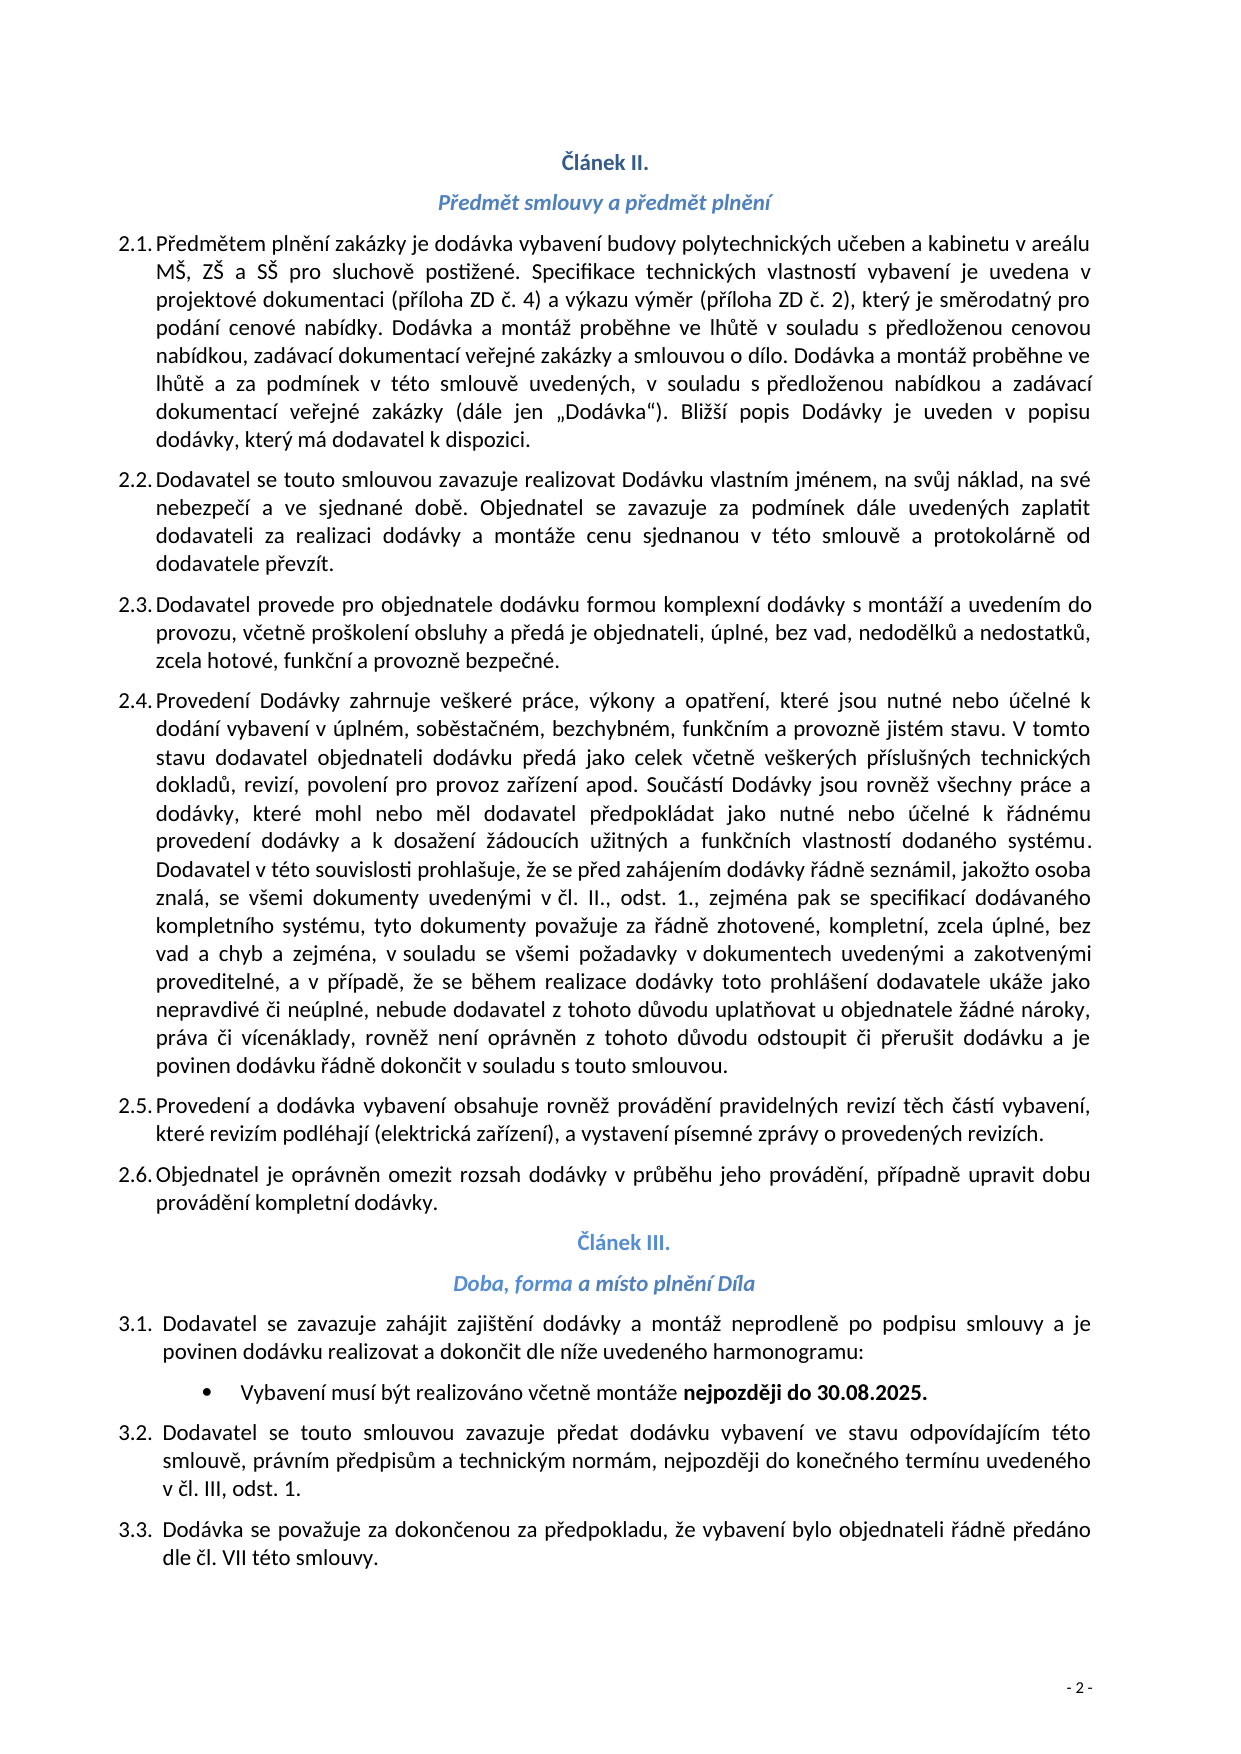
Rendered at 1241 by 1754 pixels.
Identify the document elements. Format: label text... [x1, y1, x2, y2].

list Článek III. [156, 1228, 1092, 1256]
list Provedení Dodávky zahrnuje veškeré práce, výkony a opatření, které jsou nutné nebo účelné k dodání vybavení v úplném, soběstačném, bezchybném, funkčním a provozně jistém stavu. V tomto stavu dodavatel objednateli dodávku předá jako celek včetně veškerých příslušných technických dokladů, revizí, povolení pro provoz zařízení apod. Součástí Dodávky jsou rovněž všechny práce a dodávky, které mohl nebo měl dodavatel předpokládat jako nutné nebo účelné k řádnému provedení dodávky a k dosažení žádoucích užitných a funkčních vlastností dodaného systému. Dodavatel v této souvislosti prohlašuje, že se před zahájením dodávky řádně seznámil, jakožto osoba znalá, se všemi dokumenty uvedenými v čl. II., odst. 1., zejména pak se specifikací dodávaného kompletního systému, tyto dokumenty považuje za řádně zhotovené, kompletní, zcela úplné, bez vad a chyb a zejména, v souladu se všemi požadavky v dokumentech uvedenými a zakotvenými proveditelné, a v případě, že se během realizace dodávky toto prohlášení dodavatele ukáže jako nepravdivé či neúplné, nebude dodavatel z tohoto důvodu uplatňovat u objednatele žádné nároky, práva či vícenáklady, rovněž není oprávněn z tohoto důvodu odstoupit či přerušit dodávku a je povinen dodávku řádně dokončit v souladu s touto smlouvou. [118, 687, 1092, 1079]
list Provedení a dodávka vybavení obsahuje rovněž provádění pravidelných revizí těch částí vybavení, které revizím podléhají (elektrická zařízení), a vystavení písemné zprávy o provedených revizích. [118, 1091, 1092, 1147]
list Vybavení musí být realizováno včetně montáže nejpozději do 30.08.2025. [203, 1378, 1092, 1406]
list Dodavatel se touto smlouvou zavazuje předat dodávku vybavení ve stavu odpovídajícím této smlouvě, právním předpisům a technickým normám, nejpozději do konečného termínu uvedeného v čl. III, odst. 1. [118, 1418, 1092, 1503]
list Objednatel je oprávněn omezit rozsah dodávky v průběhu jeho provádění, případně upravit dobu provádění kompletní dodávky. [118, 1160, 1092, 1216]
text Předmět smlouvy a předmět plnění [118, 188, 1092, 216]
list Předmětem plnění zakázky je dodávka vybavení budovy polytechnických učeben a kabinetu v areálu MŠ, ZŠ a SŠ pro sluchově postižené. Specifikace technických vlastností vybavení je uvedena v projektové dokumentaci (příloha ZD č. 4) a výkazu výměr (příloha ZD č. 2), který je směrodatný pro podání cenové nabídky. Dodávka a montáž proběhne ve lhůtě v souladu s předloženou cenovou nabídkou, zadávací dokumentací veřejné zakázky a smlouvou o dílo. Dodávka a montáž proběhne ve lhůtě a za podmínek v této smlouvě uvedených, v souladu s předloženou nabídkou a zadávací dokumentací veřejné zakázky (dále jen „Dodávka“). Bližší popis Dodávky je uveden v popisu dodávky, který má dodavatel k dispozici. [118, 229, 1092, 453]
text Článek II. [118, 148, 1092, 176]
list Dodávka se považuje za dokončenou za předpokladu, že vybavení bylo objednateli řádně předáno dle čl. VII této smlouvy. [118, 1515, 1092, 1571]
list Dodavatel se zavazuje zahájit zajištění dodávky a montáž neprodleně po podpisu smlouvy a je povinen dodávku realizovat a dokončit dle níže uvedeného harmonogramu: [118, 1309, 1092, 1366]
list Dodavatel se touto smlouvou zavazuje realizovat Dodávku vlastním jménem, na svůj náklad, na své nebezpečí a ve sjednané době. Objednatel se zavazuje za podmínek dále uvedených zaplatit dodavateli za realizaci dodávky a montáže cenu sjednanou v této smlouvě a protokolárně od dodavatele převzít. [118, 465, 1092, 577]
list Dodavatel provede pro objednatele dodávku formou komplexní dodávky s montáží a uvedením do provozu, včetně proškolení obsluhy a předá je objednateli, úplné, bez vad, nedodělků a nedostatků, zcela hotové, funkční a provozně bezpečné. [118, 590, 1092, 674]
text Doba, forma a místo plnění Díla [118, 1269, 1092, 1297]
